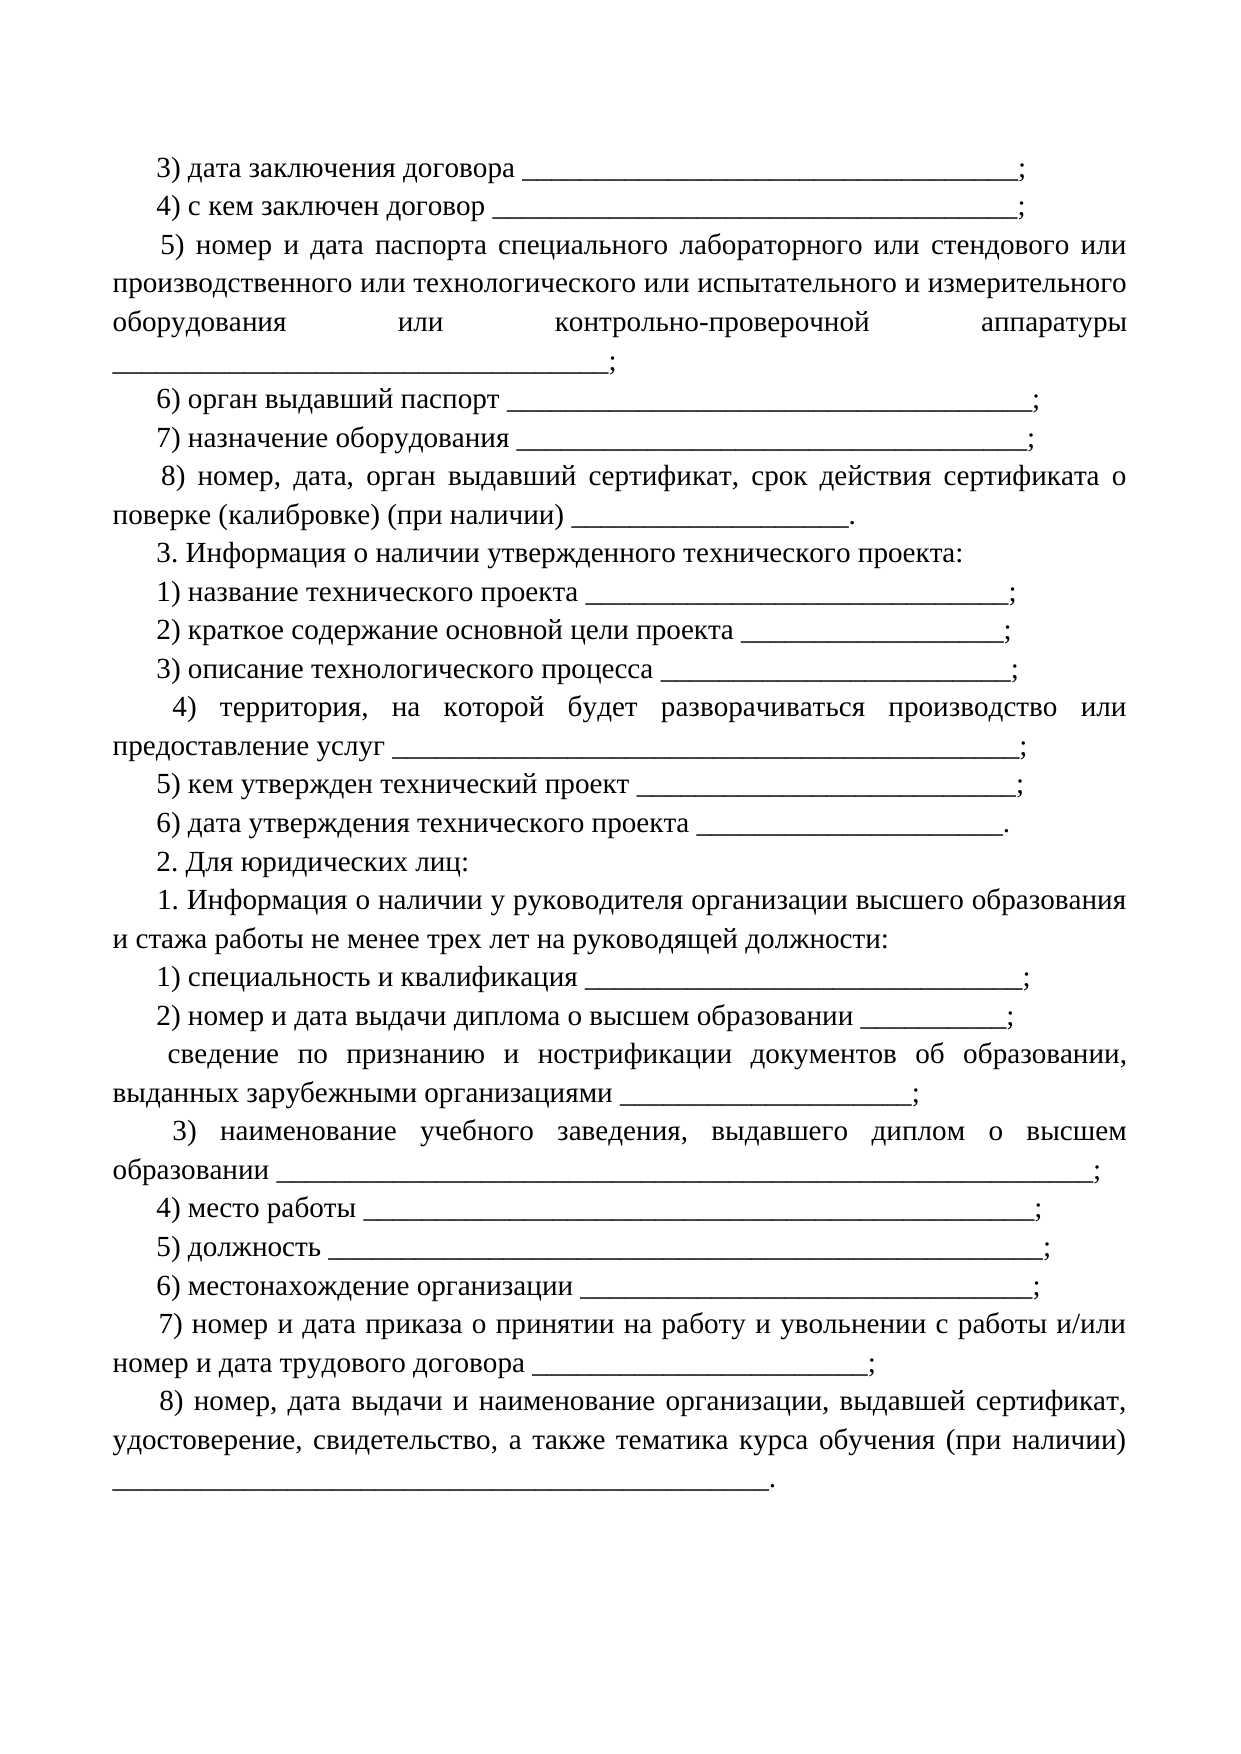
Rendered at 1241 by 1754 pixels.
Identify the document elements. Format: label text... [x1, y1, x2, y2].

text 1) название технического проекта _____________________________; [112, 574, 1128, 607]
text 8) номер, дата, орган выдавший сертификат, срок действия сертификата о поверке (калибровке) (при наличии) ___________________. [112, 458, 1128, 530]
text 4) территория, на которой будет разворачиваться производство или предоставление услуг ___________________________________________; [112, 689, 1128, 762]
text 2) номер и дата выдачи диплома о высшем образовании __________; [112, 998, 1128, 1031]
text 3) наименование учебного заведения, выдавшего диплом о высшем образовании ________________________________________________________; [112, 1113, 1128, 1186]
text 7) назначение оборудования ___________________________________; [112, 420, 1128, 453]
text 1. Информация о наличии у руководителя организации высшего образования и стажа работы не менее трех лет на руководящей должности: [112, 882, 1128, 954]
text 5) кем утвержден технический проект __________________________; [112, 767, 1128, 800]
text 7) номер и дата приказа о принятии на работу и увольнении с работы и/или номер и дата трудового договора _______________________; [112, 1306, 1128, 1378]
text 8) номер, дата выдачи и наименование организации, выдавшей сертификат, удостоверение, свидетельство, а также тематика курса обучения (при наличии) _____________________________________________. [112, 1383, 1128, 1494]
text 3) дата заключения договора __________________________________; [112, 150, 1128, 183]
text 6) местонахождение организации _______________________________; [112, 1268, 1128, 1301]
text 6) орган выдавший паспорт ____________________________________; [112, 381, 1128, 415]
text 4) место работы ______________________________________________; [112, 1191, 1128, 1224]
text 5) номер и дата паспорта специального лабораторного или стендового или производственного или технологического или испытательного и измерительного оборудования или контрольно-проверочной аппаратуры __________________________________; [112, 227, 1128, 376]
text 4) с кем заключен договор ____________________________________; [112, 188, 1128, 222]
text 5) должность _________________________________________________; [112, 1229, 1128, 1263]
text 6) дата утверждения технического проекта _____________________. [112, 805, 1128, 839]
text 2) краткое содержание основной цели проекта __________________; [112, 612, 1128, 646]
text 3) описание технологического процесса ________________________; [112, 651, 1128, 684]
text сведение по признанию и нострификации документов об образовании, выданных зарубежными организациями ____________________; [112, 1036, 1128, 1108]
text 2. Для юридических лиц: [112, 844, 1128, 877]
text 1) специальность и квалификация ______________________________; [112, 959, 1128, 993]
text 3. Информация о наличии утвержденного технического проекта: [112, 535, 1128, 569]
